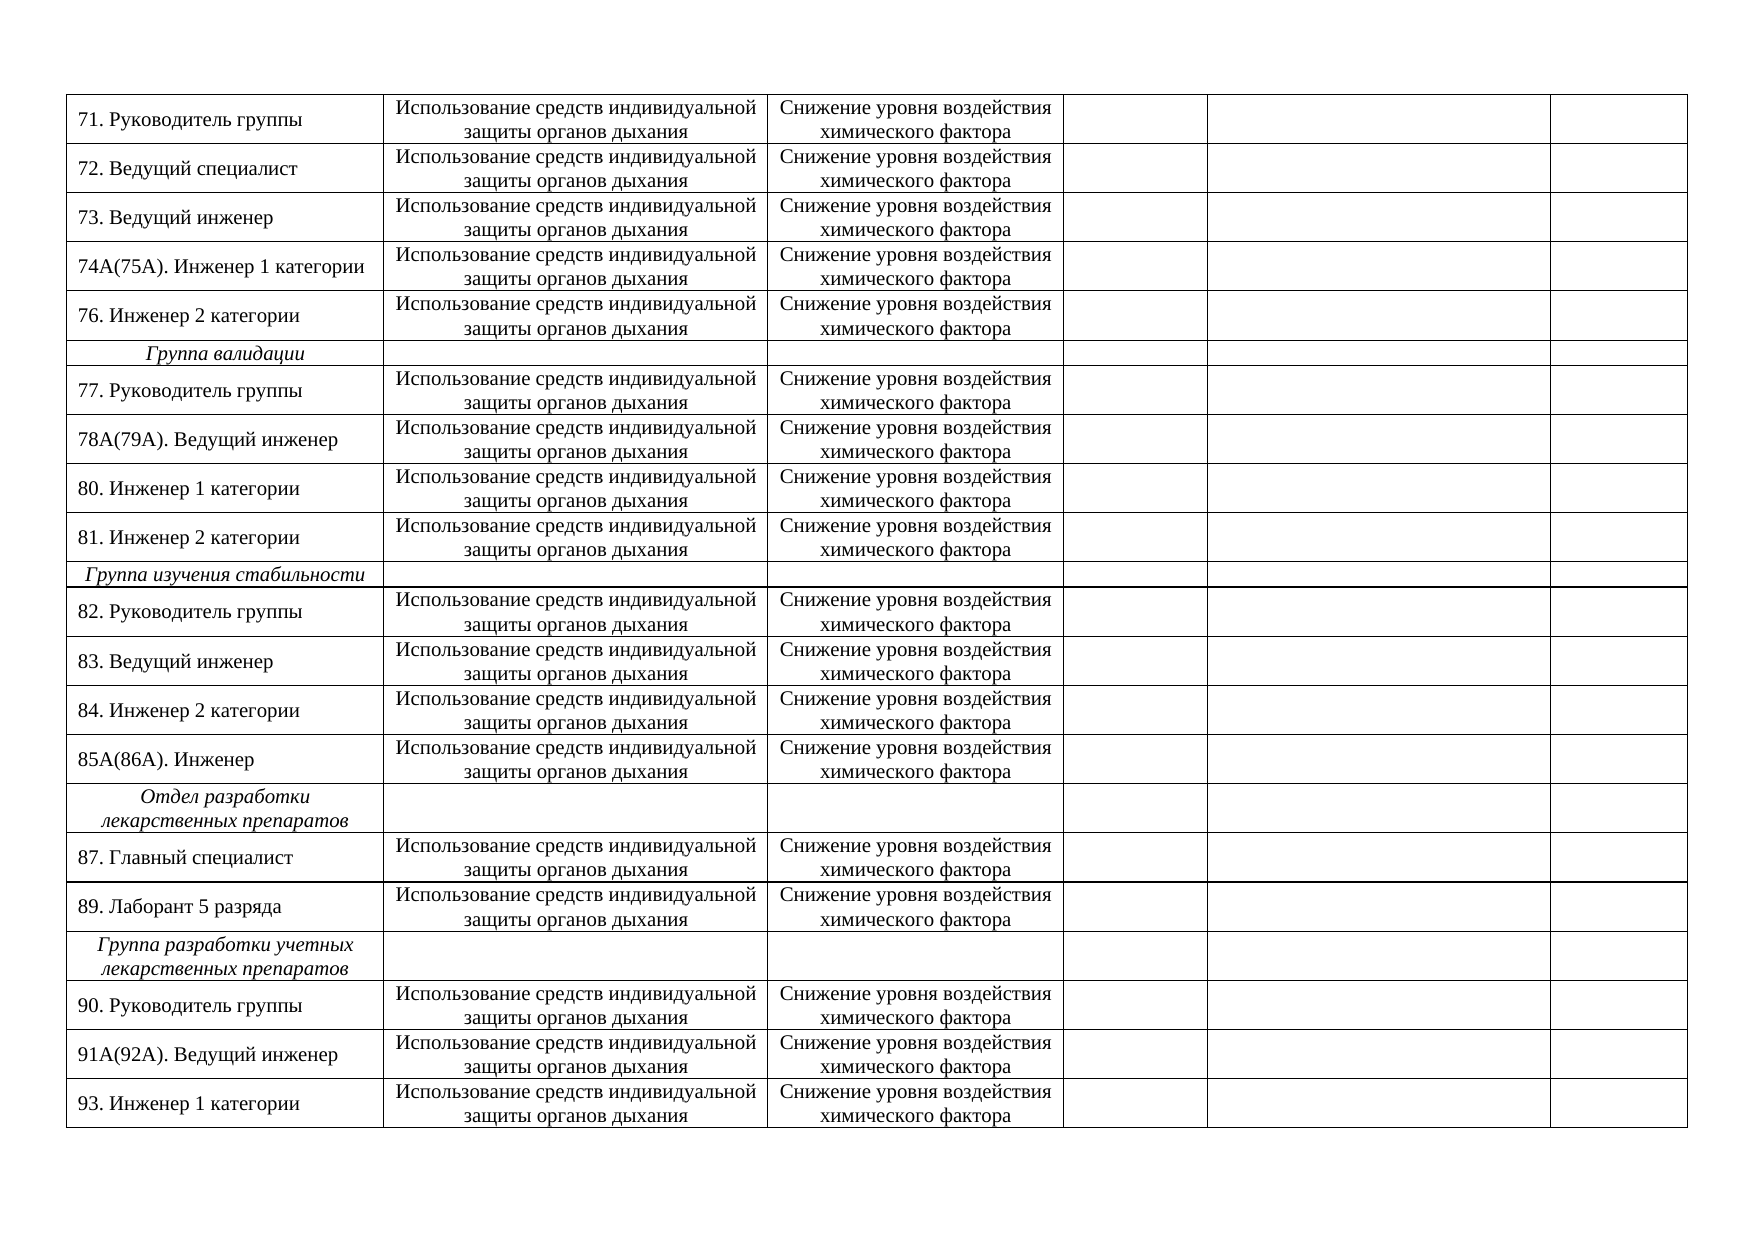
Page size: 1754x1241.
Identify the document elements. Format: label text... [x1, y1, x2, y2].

table_cell [1064, 932, 1207, 980]
table_cell Снижение уровня воздействия химического фактора [768, 833, 1063, 881]
table_cell [1208, 95, 1550, 143]
table_cell [1208, 562, 1550, 586]
table_cell 84. Инженер 2 категории [67, 686, 383, 734]
table_cell [1208, 366, 1550, 414]
table_cell [1551, 415, 1687, 463]
table_cell [1551, 562, 1687, 586]
table_cell [1208, 242, 1550, 290]
table_cell Снижение уровня воздействия химического фактора [768, 193, 1063, 241]
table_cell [384, 95, 767, 143]
table_cell [1064, 883, 1207, 931]
table_cell [384, 341, 767, 364]
table_cell [1064, 513, 1207, 561]
table_cell [384, 932, 767, 980]
table_cell Использование средств индивидуальной защиты органов дыхания [384, 588, 767, 636]
table_cell [1208, 981, 1550, 1029]
table_cell [1208, 735, 1550, 783]
table_cell Отдел разработки лекарственных препаратов [67, 784, 383, 832]
table_cell [1064, 784, 1207, 832]
table_cell [1208, 193, 1550, 241]
table_cell [384, 562, 767, 586]
table_cell 71. Руководитель группы [67, 95, 383, 143]
table_cell Снижение уровня воздействия химического фактора [768, 637, 1063, 685]
table_cell 73. Ведущий инженер [67, 193, 383, 241]
table_cell [1064, 366, 1207, 414]
table_cell [768, 562, 1063, 586]
table_cell Снижение уровня воздействия химического фактора [768, 735, 1063, 783]
table_cell [1208, 883, 1550, 931]
table_cell [768, 341, 1063, 364]
table_cell [1064, 341, 1207, 364]
table_cell 78А(79А). Ведущий инженер [67, 415, 383, 463]
table_cell [1551, 932, 1687, 980]
table_cell [1064, 242, 1207, 290]
table_cell Использование средств индивидуальной защиты органов дыхания [384, 981, 767, 1029]
table_cell 77. Руководитель группы [67, 366, 383, 414]
table_cell 81. Инженер 2 категории [67, 513, 383, 561]
table_cell 91А(92А). Ведущий инженер [67, 1030, 383, 1078]
table_cell [1551, 291, 1687, 339]
table_cell 85А(86А). Инженер [67, 735, 383, 783]
table_cell 74А(75А). Инженер 1 категории [67, 242, 383, 290]
table_cell [1064, 1030, 1207, 1078]
table_cell Использование средств индивидуальной защиты органов дыхания [384, 833, 767, 881]
table_cell Использование средств индивидуальной защиты органов дыхания [384, 735, 767, 783]
table_cell Использование средств индивидуальной защиты органов дыхания [384, 883, 767, 931]
table_cell Использование средств индивидуальной защиты органов дыхания [384, 193, 767, 241]
table_cell [1064, 686, 1207, 734]
table_cell [1551, 1030, 1687, 1078]
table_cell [768, 95, 1063, 143]
table_cell 76. Инженер 2 категории [67, 291, 383, 339]
table_cell Снижение уровня воздействия химического фактора [768, 513, 1063, 561]
table_cell [1551, 95, 1687, 143]
table_cell Использование средств индивидуальной защиты органов дыхания [384, 415, 767, 463]
table_cell [1208, 144, 1550, 192]
table_cell [1064, 291, 1207, 339]
table_cell 82. Руководитель группы [67, 588, 383, 636]
table_cell Снижение уровня воздействия химического фактора [768, 366, 1063, 414]
table_cell Снижение уровня воздействия химического фактора [768, 291, 1063, 339]
table_cell Снижение уровня воздействия химического фактора [768, 686, 1063, 734]
table_cell Снижение уровня воздействия химического фактора [768, 883, 1063, 931]
table_cell [1208, 686, 1550, 734]
table_cell [1208, 588, 1550, 636]
table_cell [1208, 291, 1550, 339]
table_cell [1064, 562, 1207, 586]
table_cell Использование средств индивидуальной защиты органов дыхания [384, 242, 767, 290]
table_cell [1208, 415, 1550, 463]
table_cell 87. Главный специалист [67, 833, 383, 881]
table_cell Использование средств индивидуальной защиты органов дыхания [384, 366, 767, 414]
table_cell [1551, 193, 1687, 241]
table_cell Группа изучения стабильности [67, 562, 383, 586]
table_cell [1551, 242, 1687, 290]
table_cell [1064, 415, 1207, 463]
table_cell 80. Инженер 1 категории [67, 464, 383, 512]
table_cell [1064, 1079, 1207, 1127]
table_cell [1208, 1079, 1550, 1127]
table_cell [1064, 95, 1207, 143]
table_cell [768, 1079, 1063, 1127]
table_cell [1551, 464, 1687, 512]
table_cell [1064, 735, 1207, 783]
table_cell [1064, 588, 1207, 636]
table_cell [384, 144, 767, 192]
table_cell [1551, 588, 1687, 636]
table_cell Использование средств индивидуальной защиты органов дыхания [384, 291, 767, 339]
table_cell [384, 784, 767, 832]
table_cell 89. Лаборант 5 разряда [67, 883, 383, 931]
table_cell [384, 1030, 767, 1078]
table_cell [768, 932, 1063, 980]
table_cell Использование средств индивидуальной защиты органов дыхания [384, 513, 767, 561]
table_cell [1208, 464, 1550, 512]
table_cell [1551, 686, 1687, 734]
table_cell 90. Руководитель группы [67, 981, 383, 1029]
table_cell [768, 1030, 1063, 1078]
table_cell [1064, 637, 1207, 685]
table_cell [1551, 833, 1687, 881]
table_cell [1551, 981, 1687, 1029]
table_cell Снижение уровня воздействия химического фактора [768, 588, 1063, 636]
table_cell Использование средств индивидуальной защиты органов дыхания [384, 464, 767, 512]
table_cell [1208, 341, 1550, 364]
table_cell [1551, 784, 1687, 832]
table_cell Снижение уровня воздействия химического фактора [768, 464, 1063, 512]
table_cell 72. Ведущий специалист [67, 144, 383, 192]
table_cell [1208, 513, 1550, 561]
table_cell Использование средств индивидуальной защиты органов дыхания [384, 686, 767, 734]
table_cell [1064, 981, 1207, 1029]
table_cell [1064, 464, 1207, 512]
table_cell [1064, 193, 1207, 241]
table_cell Группа валидации [67, 341, 383, 364]
table_cell 83. Ведущий инженер [67, 637, 383, 685]
table_cell [1208, 833, 1550, 881]
table_cell [1551, 883, 1687, 931]
table_cell [1551, 637, 1687, 685]
table_cell [1551, 1079, 1687, 1127]
table_cell Использование средств индивидуальной защиты органов дыхания [384, 637, 767, 685]
table_cell [1064, 144, 1207, 192]
table_cell Снижение уровня воздействия химического фактора [768, 242, 1063, 290]
table_cell Группа разработки учетных лекарственных препаратов [67, 932, 383, 980]
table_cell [384, 1079, 767, 1127]
table_cell [1208, 637, 1550, 685]
table_cell Снижение уровня воздействия химического фактора [768, 415, 1063, 463]
table_cell [768, 784, 1063, 832]
table_cell [1551, 513, 1687, 561]
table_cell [768, 144, 1063, 192]
table_cell Снижение уровня воздействия химического фактора [768, 981, 1063, 1029]
table_cell 93. Инженер 1 категории [67, 1079, 383, 1127]
table_cell [1208, 932, 1550, 980]
table_cell [1208, 1030, 1550, 1078]
table_cell [1208, 784, 1550, 832]
table_cell [1064, 833, 1207, 881]
table_cell [1551, 341, 1687, 364]
table_cell [1551, 735, 1687, 783]
table_cell [1551, 366, 1687, 414]
table_cell [1551, 144, 1687, 192]
